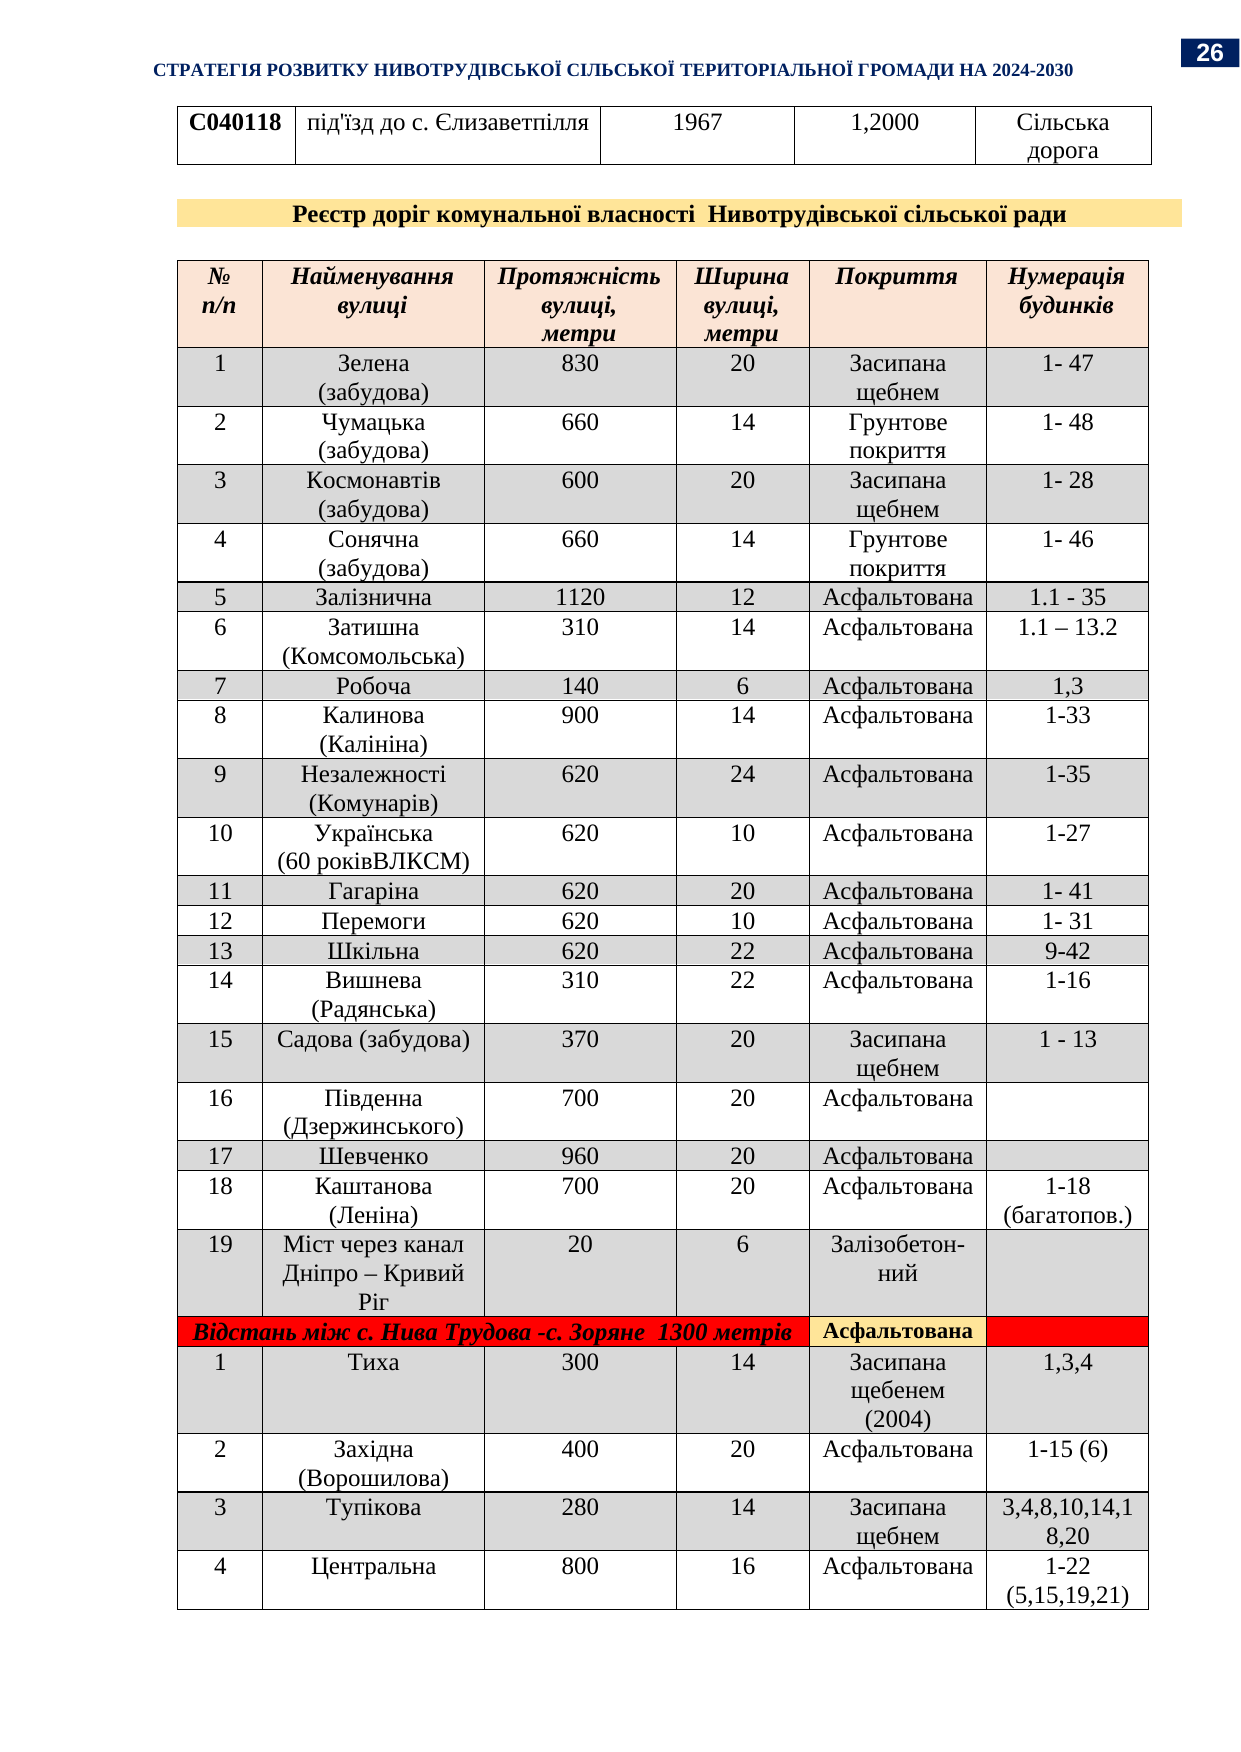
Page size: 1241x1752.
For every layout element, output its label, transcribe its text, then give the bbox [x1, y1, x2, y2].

table_cell 310 [485, 612, 676, 670]
table_cell 1.1 - 35 [987, 583, 1148, 611]
table_cell 830 [485, 348, 676, 406]
table_cell 20 [485, 1230, 676, 1316]
table_cell 22 [677, 966, 809, 1023]
table_cell 18 [178, 1171, 262, 1228]
table_cell Асфальтована [810, 1083, 986, 1140]
table_cell Робоча [263, 671, 484, 699]
table_cell Засипана щебнем [810, 348, 986, 406]
table_cell 22 [677, 936, 809, 964]
table_cell Асфальтована [810, 759, 986, 817]
table_cell 14 [677, 524, 809, 581]
table_cell Калинова (Калініна) [263, 701, 484, 758]
table_cell Асфальтована [810, 1551, 986, 1608]
table_cell Вишнева (Радянська) [263, 966, 484, 1023]
table_cell 16 [677, 1551, 809, 1608]
table_cell Асфальтована [810, 818, 986, 875]
table_cell 620 [485, 906, 676, 935]
table_cell 4 [178, 1551, 262, 1608]
table_cell 3 [178, 465, 262, 523]
table_cell 14 [677, 1493, 809, 1550]
table_cell 3,4,8,10,14,18,20 [987, 1493, 1148, 1550]
table_cell 14 [677, 701, 809, 758]
table_cell 1- 28 [987, 465, 1148, 523]
table_cell 1 [178, 1347, 262, 1433]
table_header Нумерація будинків [987, 261, 1148, 347]
table_cell Українська (60 роківВЛКСМ) [263, 818, 484, 875]
table_cell під'їзд до с. Єлизаветпілля [296, 107, 600, 164]
table_cell 4 [178, 524, 262, 581]
table_cell 700 [485, 1083, 676, 1140]
table_header Ширина вулиці, метри [677, 261, 809, 347]
table_cell 1- 41 [987, 876, 1148, 905]
table_cell Південна (Дзержинського) [263, 1083, 484, 1140]
table_cell 280 [485, 1493, 676, 1550]
text Реєстр доріг комунальної власності Нивотрудівської сільської ради [177, 199, 1182, 227]
table_cell Центральна [263, 1551, 484, 1608]
table_cell 800 [485, 1551, 676, 1608]
table_cell Засипана щебнем [810, 465, 986, 523]
table_cell 1120 [485, 583, 676, 611]
table_cell Засипана щебенем (2004) [810, 1347, 986, 1433]
table_cell 660 [485, 524, 676, 581]
table_cell Шкільна [263, 936, 484, 964]
table_cell 1- 31 [987, 906, 1148, 935]
table_header Найменування вулиці [263, 261, 484, 347]
table_cell Грунтове покриття [810, 524, 986, 581]
table_cell Асфальтована [810, 1141, 986, 1170]
table_cell 6 [677, 671, 809, 699]
table_cell Західна (Ворошилова) [263, 1434, 484, 1491]
table_cell 300 [485, 1347, 676, 1433]
table_cell 1,2000 [795, 107, 975, 164]
table_cell 9 [178, 759, 262, 817]
table_cell 1-35 [987, 759, 1148, 817]
table_cell 17 [178, 1141, 262, 1170]
table_cell Залізобетон-ний [810, 1230, 986, 1316]
table_cell Асфальтована [810, 906, 986, 935]
table_cell Затишна (Комсомольська) [263, 612, 484, 670]
table_cell Відстань між с. Нива Трудова -с. Зоряне 1300 метрів [178, 1317, 809, 1346]
table_cell 11 [178, 876, 262, 905]
table_cell 3 [178, 1493, 262, 1550]
table_cell [987, 1083, 1148, 1140]
table_cell 620 [485, 876, 676, 905]
table_cell 10 [677, 906, 809, 935]
table_cell 1-27 [987, 818, 1148, 875]
table_cell 14 [677, 612, 809, 670]
table_cell 1-16 [987, 966, 1148, 1023]
table_cell Зелена (забудова) [263, 348, 484, 406]
table_cell 1 - 13 [987, 1024, 1148, 1082]
table_cell 1-15 (6) [987, 1434, 1148, 1491]
table_cell Асфальтована [810, 1434, 986, 1491]
table_cell 1-22 (5,15,19,21) [987, 1551, 1148, 1608]
table_cell С040118 [178, 107, 295, 164]
table_cell Асфальтована [810, 583, 986, 611]
table_cell 1- 48 [987, 407, 1148, 464]
table_cell 400 [485, 1434, 676, 1491]
table_cell Грунтове покриття [810, 407, 986, 464]
table_cell 1- 46 [987, 524, 1148, 581]
table_cell 660 [485, 407, 676, 464]
table_cell 620 [485, 936, 676, 964]
table_cell 600 [485, 465, 676, 523]
table_cell Асфальтована [810, 936, 986, 964]
table_cell 960 [485, 1141, 676, 1170]
table_cell 7 [178, 671, 262, 699]
table_cell 2 [178, 1434, 262, 1491]
table_cell 12 [677, 583, 809, 611]
table_cell Асфальтована [810, 876, 986, 905]
table_cell 8 [178, 701, 262, 758]
table_cell 20 [677, 1024, 809, 1082]
table_cell Тупікова [263, 1493, 484, 1550]
table_cell 1- 47 [987, 348, 1148, 406]
table_cell 15 [178, 1024, 262, 1082]
table_cell 13 [178, 936, 262, 964]
table_cell 1,3 [987, 671, 1148, 699]
table_cell 310 [485, 966, 676, 1023]
table_cell 700 [485, 1171, 676, 1228]
table_cell Каштанова (Леніна) [263, 1171, 484, 1228]
table_cell 20 [677, 348, 809, 406]
table_cell 16 [178, 1083, 262, 1140]
table_cell 6 [178, 612, 262, 670]
table_cell 20 [677, 465, 809, 523]
table_cell 9-42 [987, 936, 1148, 964]
table_cell 20 [677, 876, 809, 905]
table_cell 2 [178, 407, 262, 464]
table_cell Незалежності (Комунарів) [263, 759, 484, 817]
table_cell 370 [485, 1024, 676, 1082]
table_cell Засипана щебнем [810, 1024, 986, 1082]
table_cell 1-33 [987, 701, 1148, 758]
table_cell Асфальтована [810, 671, 986, 699]
table_cell 1-18 (багатопов.) [987, 1171, 1148, 1228]
table_cell 14 [677, 1347, 809, 1433]
table_cell 140 [485, 671, 676, 699]
table_cell 19 [178, 1230, 262, 1316]
table_cell Асфальтована [810, 966, 986, 1023]
table_cell 1,3,4 [987, 1347, 1148, 1433]
table_cell Асфальтована [810, 1317, 986, 1346]
table_cell [987, 1230, 1148, 1316]
table_cell 20 [677, 1083, 809, 1140]
table_cell Асфальтована [810, 612, 986, 670]
table_cell [987, 1317, 1148, 1346]
table_cell Тиха [263, 1347, 484, 1433]
table_cell 20 [677, 1434, 809, 1491]
table_cell 14 [677, 407, 809, 464]
table_cell 24 [677, 759, 809, 817]
table_cell 10 [178, 818, 262, 875]
table_cell 10 [677, 818, 809, 875]
table_cell 20 [677, 1141, 809, 1170]
table_header № п/п [178, 261, 262, 347]
table_cell 900 [485, 701, 676, 758]
table_cell Перемоги [263, 906, 484, 935]
table_cell Міст через канал Дніпро – Кривий Ріг [263, 1230, 484, 1316]
table_cell Шевченко [263, 1141, 484, 1170]
table_cell 1.1 – 13.2 [987, 612, 1148, 670]
table_cell Сонячна (забудова) [263, 524, 484, 581]
table_cell 20 [677, 1171, 809, 1228]
table_header Покриття [810, 261, 986, 347]
table_cell 620 [485, 759, 676, 817]
table_cell 1967 [601, 107, 794, 164]
table_cell 5 [178, 583, 262, 611]
table_cell Асфальтована [810, 701, 986, 758]
table_cell [987, 1141, 1148, 1170]
table_cell Засипана щебнем [810, 1493, 986, 1550]
table_cell 620 [485, 818, 676, 875]
table_cell Асфальтована [810, 1171, 986, 1228]
table_cell Сільська дорога [976, 107, 1151, 164]
table_cell 6 [677, 1230, 809, 1316]
table_cell Залізнична [263, 583, 484, 611]
table_cell Чумацька (забудова) [263, 407, 484, 464]
table_cell Садова (забудова) [263, 1024, 484, 1082]
table_cell 14 [178, 966, 262, 1023]
table_cell 1 [178, 348, 262, 406]
table_header Протяжність вулиці, метри [485, 261, 676, 347]
table_cell Гагаріна [263, 876, 484, 905]
table_cell 12 [178, 906, 262, 935]
table_cell Космонавтів (забудова) [263, 465, 484, 523]
